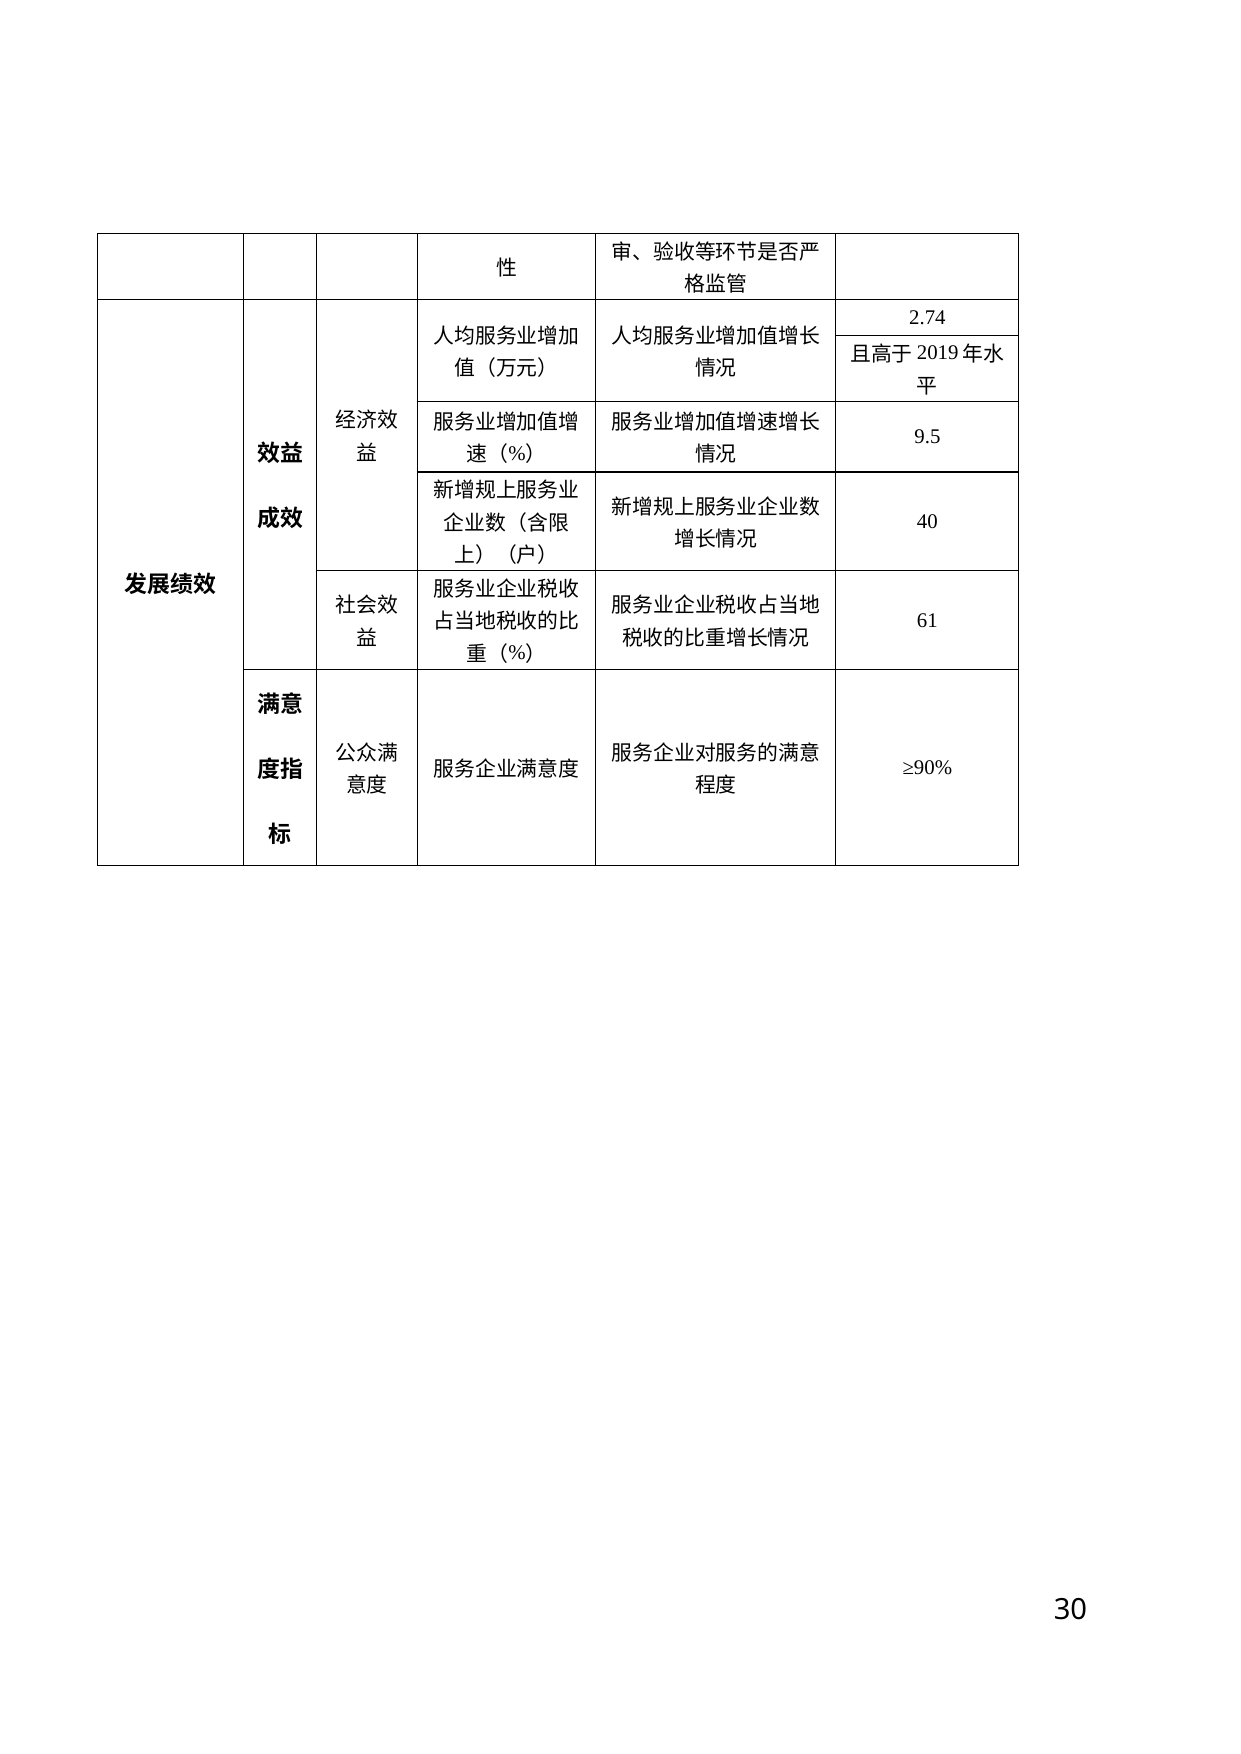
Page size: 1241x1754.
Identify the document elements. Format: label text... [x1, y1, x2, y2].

table_cell 服务业增加值增速增长情况 [596, 402, 835, 471]
table_cell 2.74 [836, 300, 1018, 335]
table_cell 服务业企业税收占当地税收的比重增长情况 [596, 571, 835, 668]
table_cell 新增规上服务业企业数（含限上）（户） [418, 473, 595, 570]
table_cell 新增规上服务业企业数增长情况 [596, 473, 835, 570]
table_cell 9.5 [836, 402, 1018, 471]
table_cell 经济效益 [317, 300, 417, 570]
table_cell 服务企业满意度 [418, 670, 595, 864]
table_cell 项目监管的健全性 [418, 234, 595, 299]
table_cell 61 [836, 571, 1018, 668]
table_cell 公众满意度 [317, 670, 417, 864]
table_cell 社会效益 [317, 571, 417, 668]
table_cell 服务业企业税收占当地税收的比重（%） [418, 571, 595, 668]
table_cell 服务业增加值增速（%） [418, 402, 595, 471]
table_cell 发展绩效 [98, 300, 243, 864]
table_cell 且高于2019年水平 [836, 336, 1018, 401]
table_cell 40 [836, 473, 1018, 570]
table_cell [596, 234, 835, 299]
table_cell 服务企业对服务的满意程度 [596, 670, 835, 864]
table_cell 人均服务业增加值增长情况 [596, 300, 835, 401]
table_cell 人均服务业增加值（万元） [418, 300, 595, 401]
table_cell 满意度指标 [244, 670, 316, 864]
table_cell ≥90% [836, 670, 1018, 864]
table_cell 效益成效 [244, 300, 316, 668]
table_cell 健全 [836, 234, 1018, 299]
